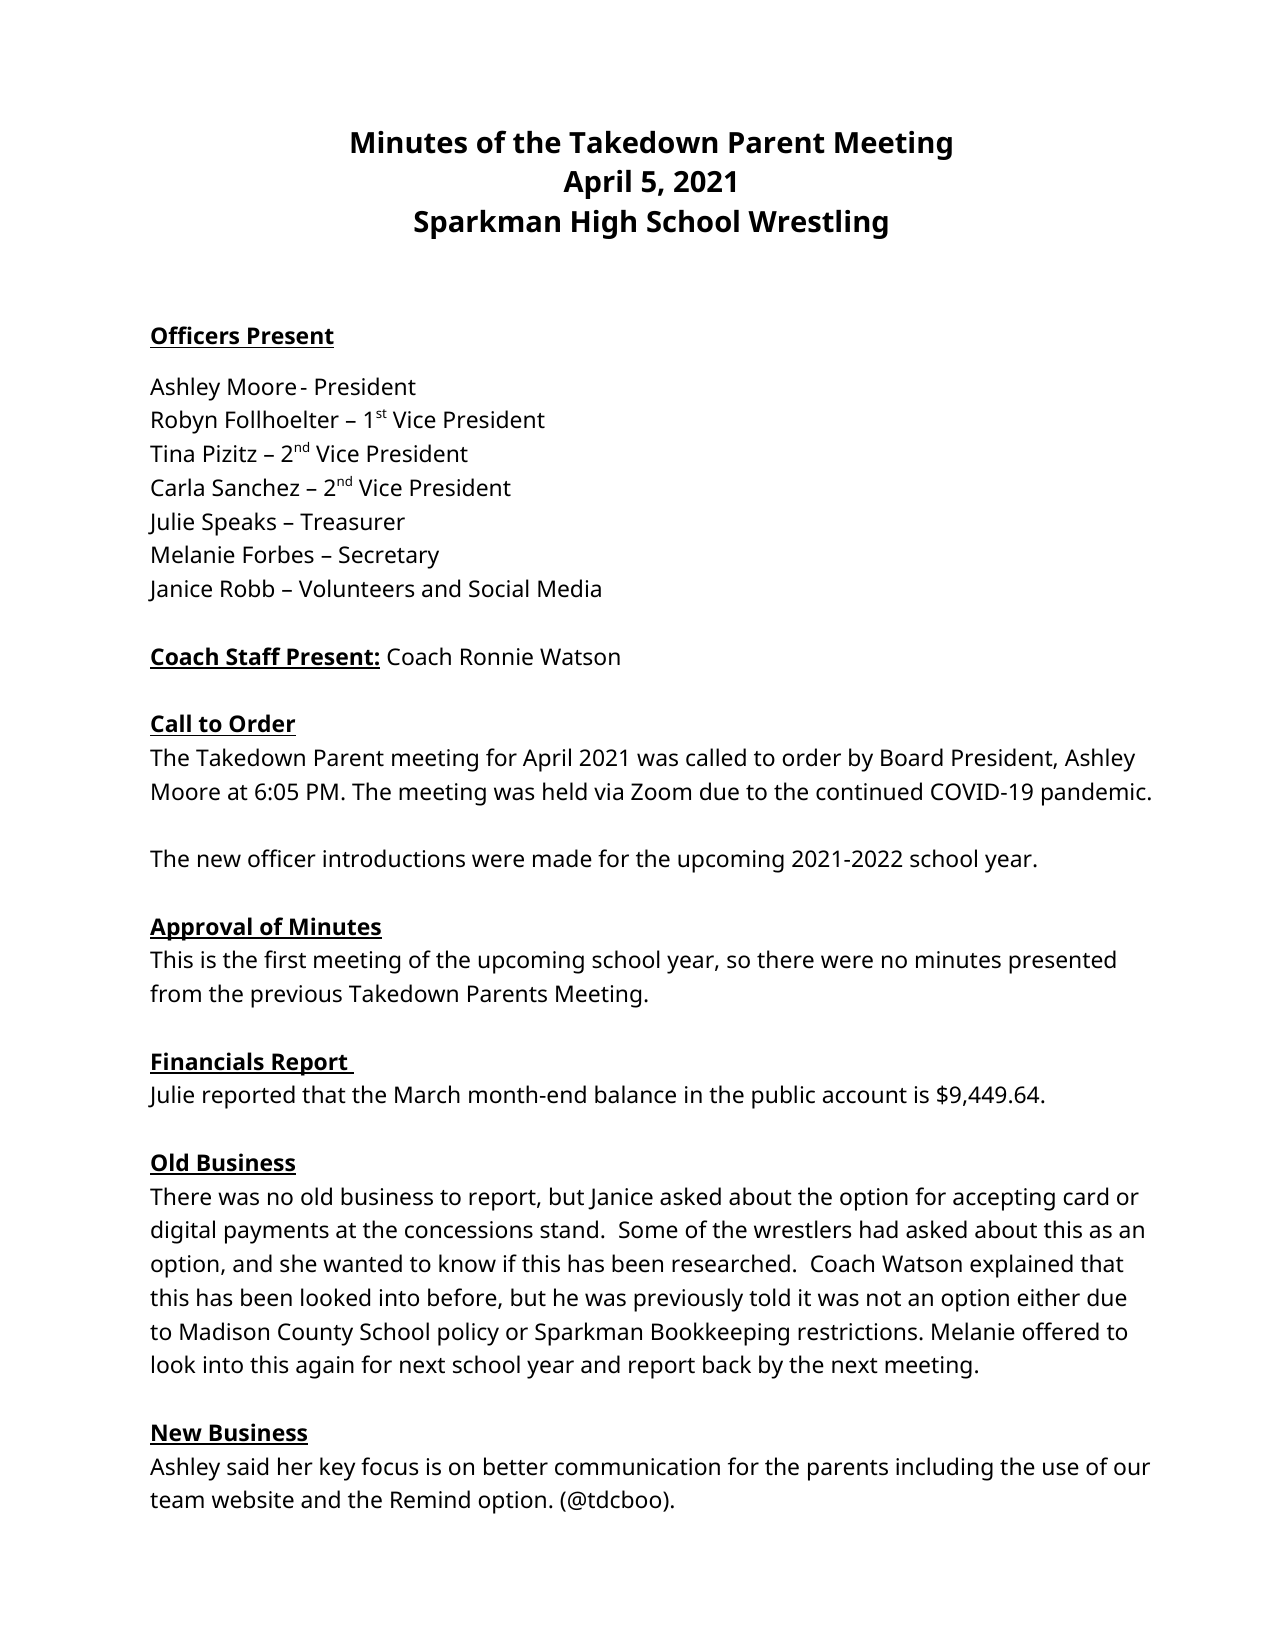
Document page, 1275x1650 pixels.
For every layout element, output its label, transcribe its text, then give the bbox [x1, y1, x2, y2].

text Officers Present [150, 320, 1153, 351]
text Sparkman High School Wrestling [150, 201, 1153, 241]
text There was no old business to report, but Janice asked about the option for accepting card or digital payments at the concessions stand. Some of the wrestlers had asked about this as an option, and she wanted to know if this has been researched. Coach Watson explained that this has been looked into before, but he was previously told it was not an option either due to Madison County School policy or Sparkman Bookkeeping restrictions. Melanie offered to look into this again for next school year and report back by the next meeting. [150, 1181, 1153, 1381]
text Carla Sanchez – 2nd Vice President [150, 472, 1153, 503]
text Minutes of the Takedown Parent Meeting [150, 122, 1153, 162]
text Julie Speaks – Treasurer [150, 506, 1153, 537]
text Ashley said her key focus is on better communication for the parents including the use of our team website and the Remind option. (@tdcboo). [150, 1451, 1153, 1516]
text Old Business [150, 1147, 1153, 1178]
text Robyn Follhoelter – 1st Vice President [150, 404, 1153, 436]
text Ashley Moore - President [150, 371, 1153, 402]
text This is the first meeting of the upcoming school year, so there were no minutes presented from the previous Takedown Parents Meeting. [150, 944, 1153, 1009]
text April 5, 2021 [150, 162, 1153, 201]
text The Takedown Parent meeting for April 2021 was called to order by Board President, Ashley Moore at 6:05 PM. The meeting was held via Zoom due to the continued COVID-19 pandemic. [150, 742, 1153, 807]
text Julie reported that the March month-end balance in the public account is $9,449.64. [150, 1079, 1153, 1111]
text Financials Report [150, 1046, 1153, 1077]
text Approval of Minutes [150, 911, 1153, 942]
text Coach Staff Present: Coach Ronnie Watson [150, 641, 1153, 672]
text Call to Order [150, 708, 1153, 739]
text The new officer introductions were made for the upcoming 2021-2022 school year. [150, 843, 1153, 874]
text New Business [150, 1417, 1153, 1448]
text Tina Pizitz – 2nd Vice President [150, 438, 1153, 469]
text Melanie Forbes – Secretary [150, 539, 1153, 571]
text Janice Robb – Volunteers and Social Media [150, 573, 1153, 604]
